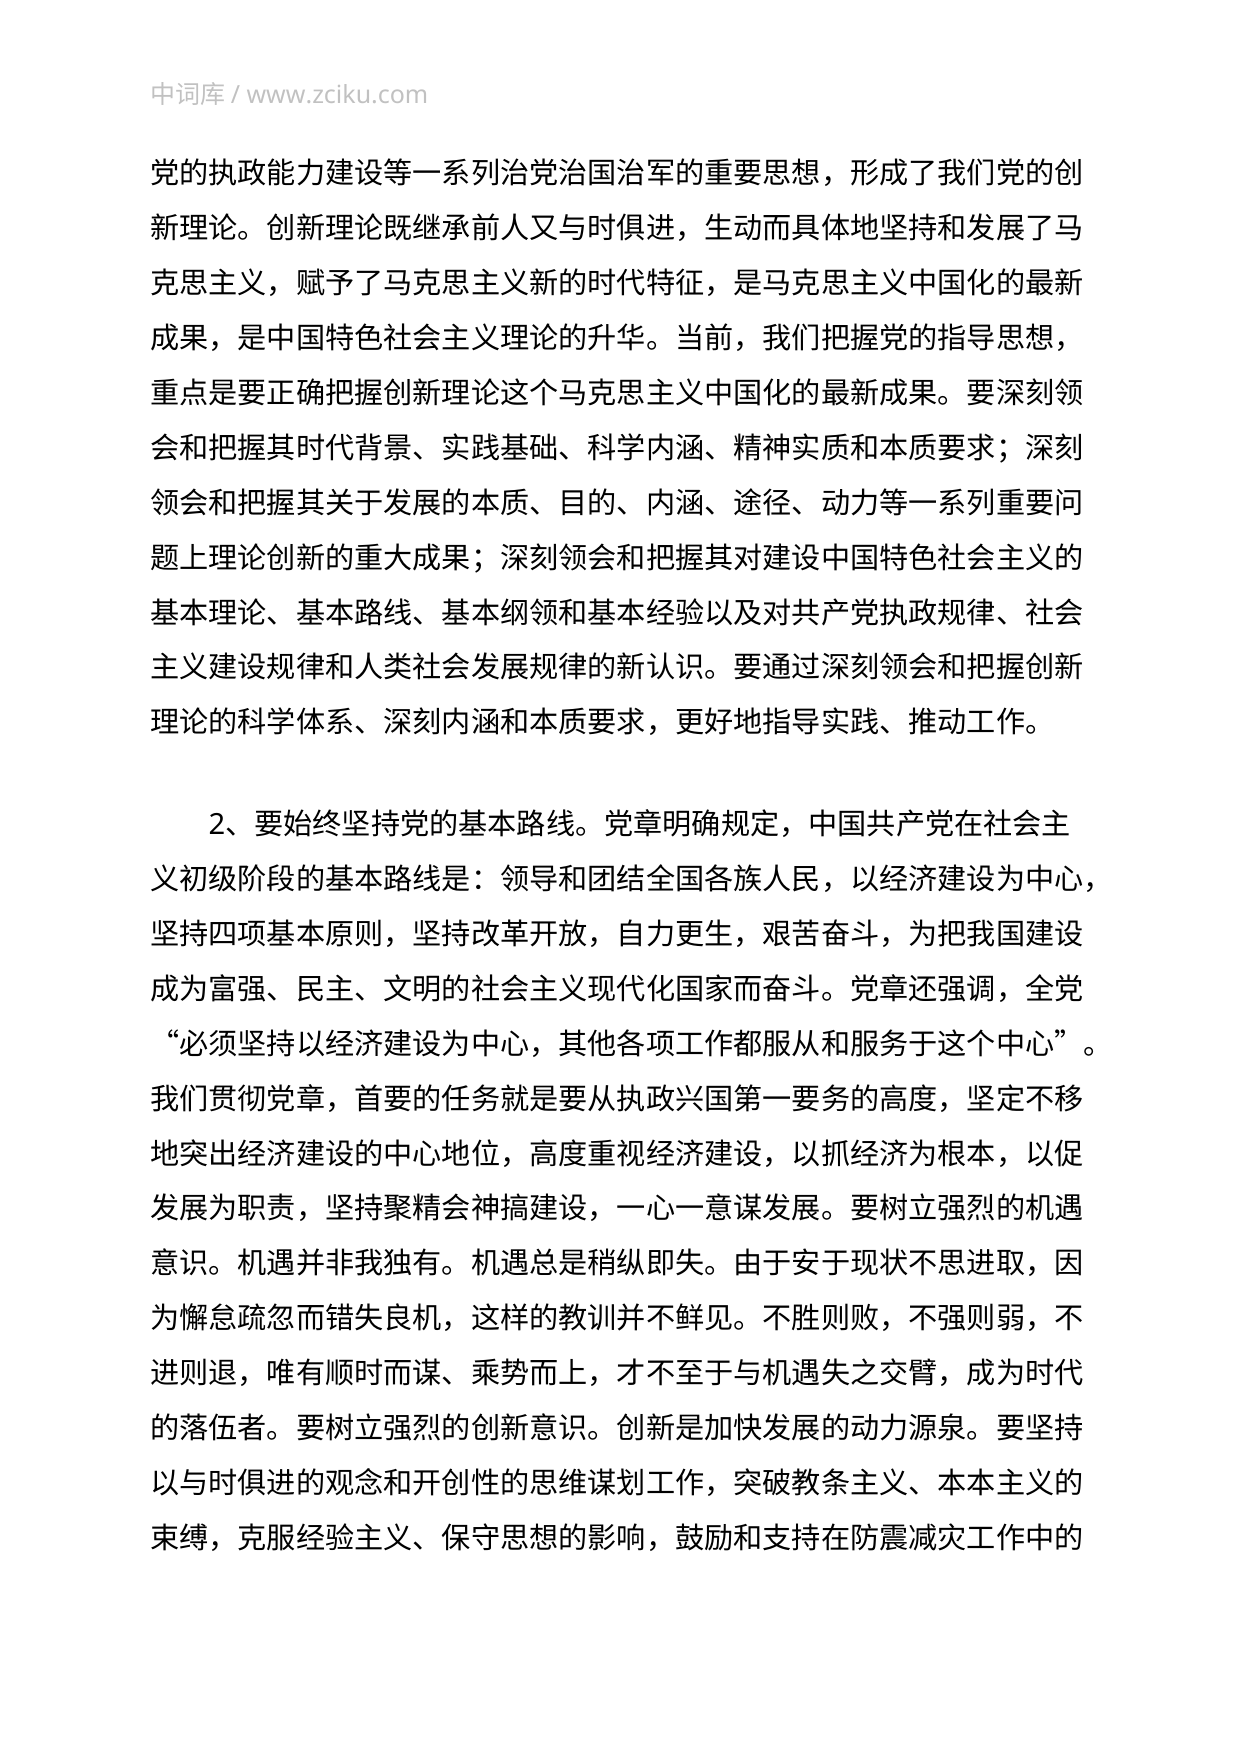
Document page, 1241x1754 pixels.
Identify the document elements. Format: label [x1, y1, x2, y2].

text [150, 150, 1090, 741]
text [150, 801, 1090, 1557]
